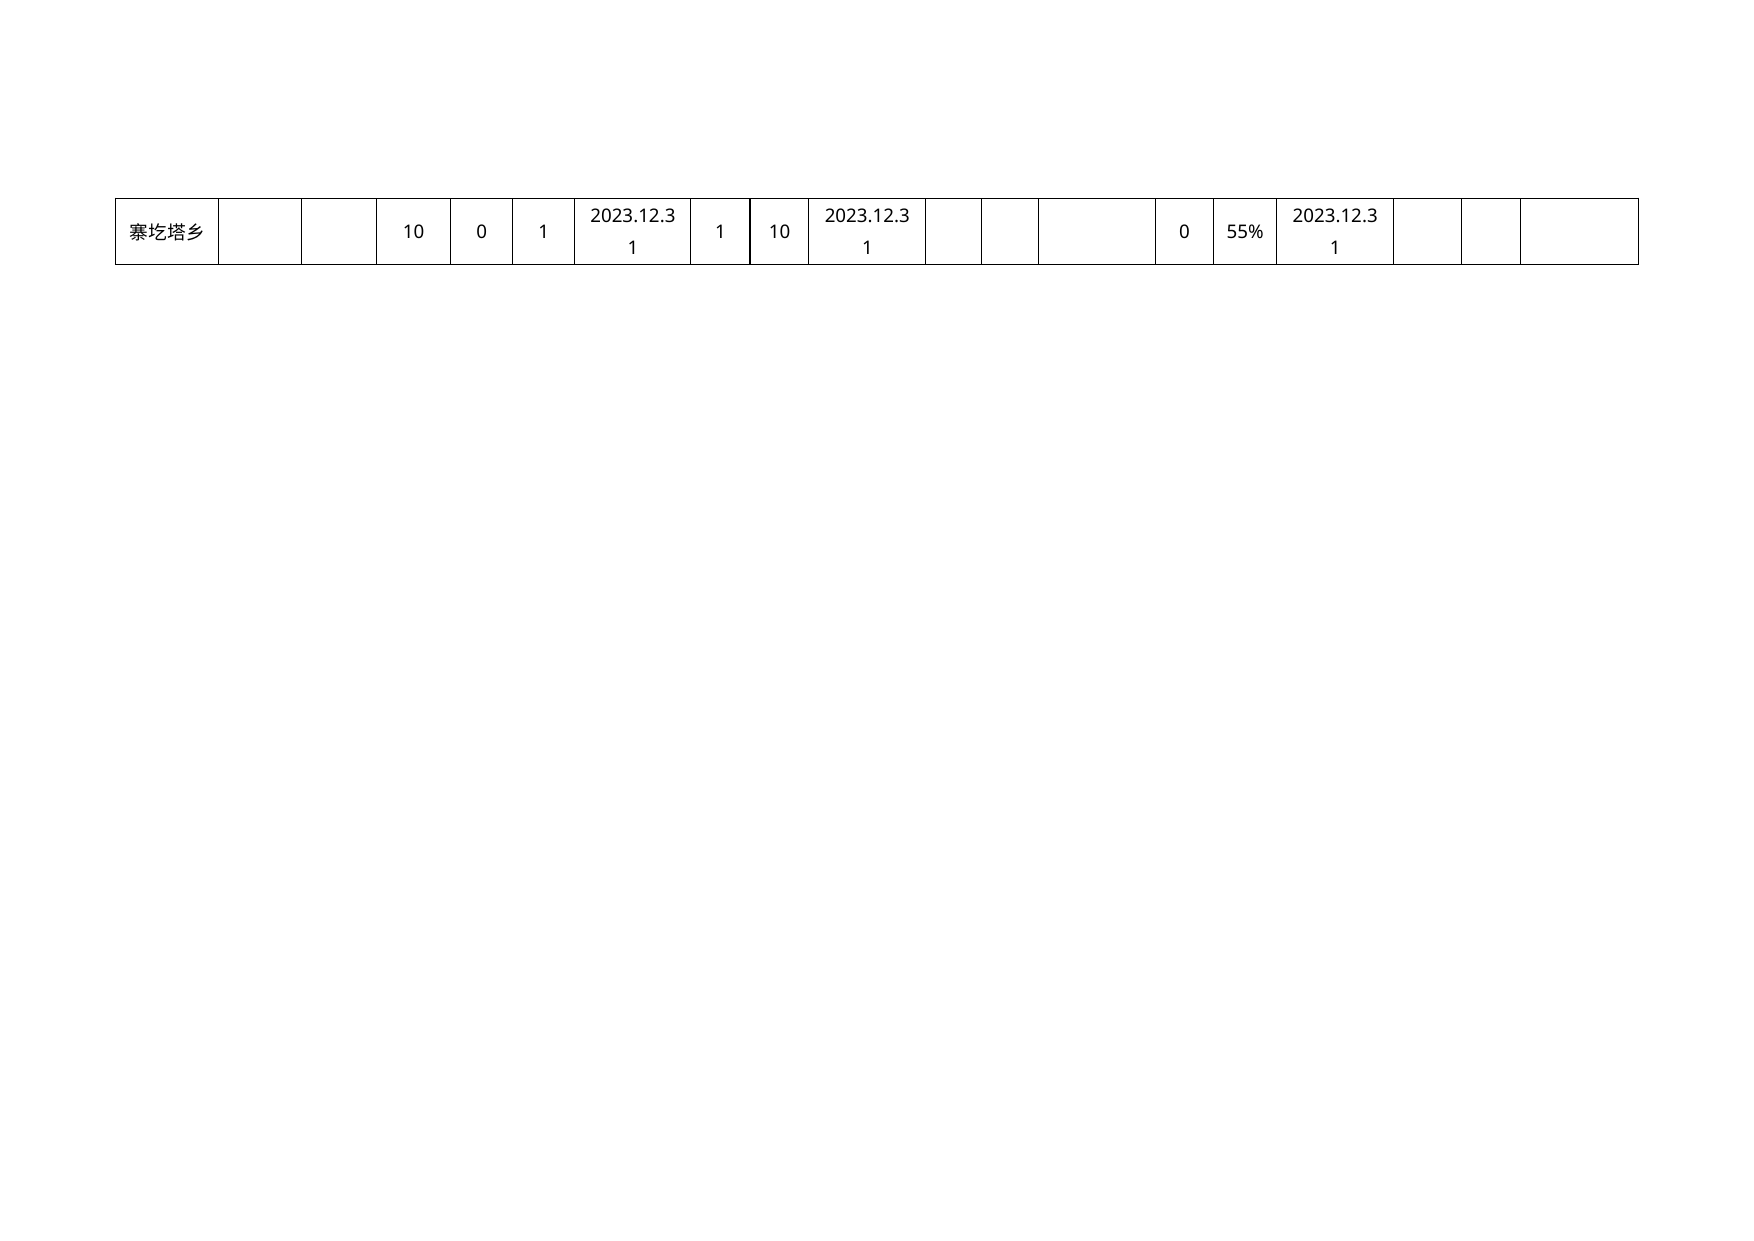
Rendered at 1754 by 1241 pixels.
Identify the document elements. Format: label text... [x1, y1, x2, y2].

table_cell 1 [691, 199, 749, 264]
table_cell 2023.12.31 [809, 199, 925, 264]
table_cell 1 [513, 199, 574, 264]
table_cell 寨圪塔乡 [116, 199, 218, 264]
table_cell 2023.12.31 [1277, 199, 1393, 264]
table_cell 2023.12.31 [575, 199, 690, 264]
table_cell [1394, 199, 1461, 264]
table_cell 0 [451, 199, 512, 264]
table_cell [1462, 199, 1520, 264]
table_cell 10 [751, 199, 808, 264]
table_cell [982, 199, 1038, 264]
table_cell [219, 199, 301, 264]
table_cell 10 [377, 199, 450, 264]
table_cell [302, 199, 376, 264]
table_cell 0 [1156, 199, 1213, 264]
table_cell [1521, 199, 1638, 264]
table_cell [926, 199, 981, 264]
table_cell [1039, 199, 1155, 264]
table_cell 55% [1214, 199, 1276, 264]
